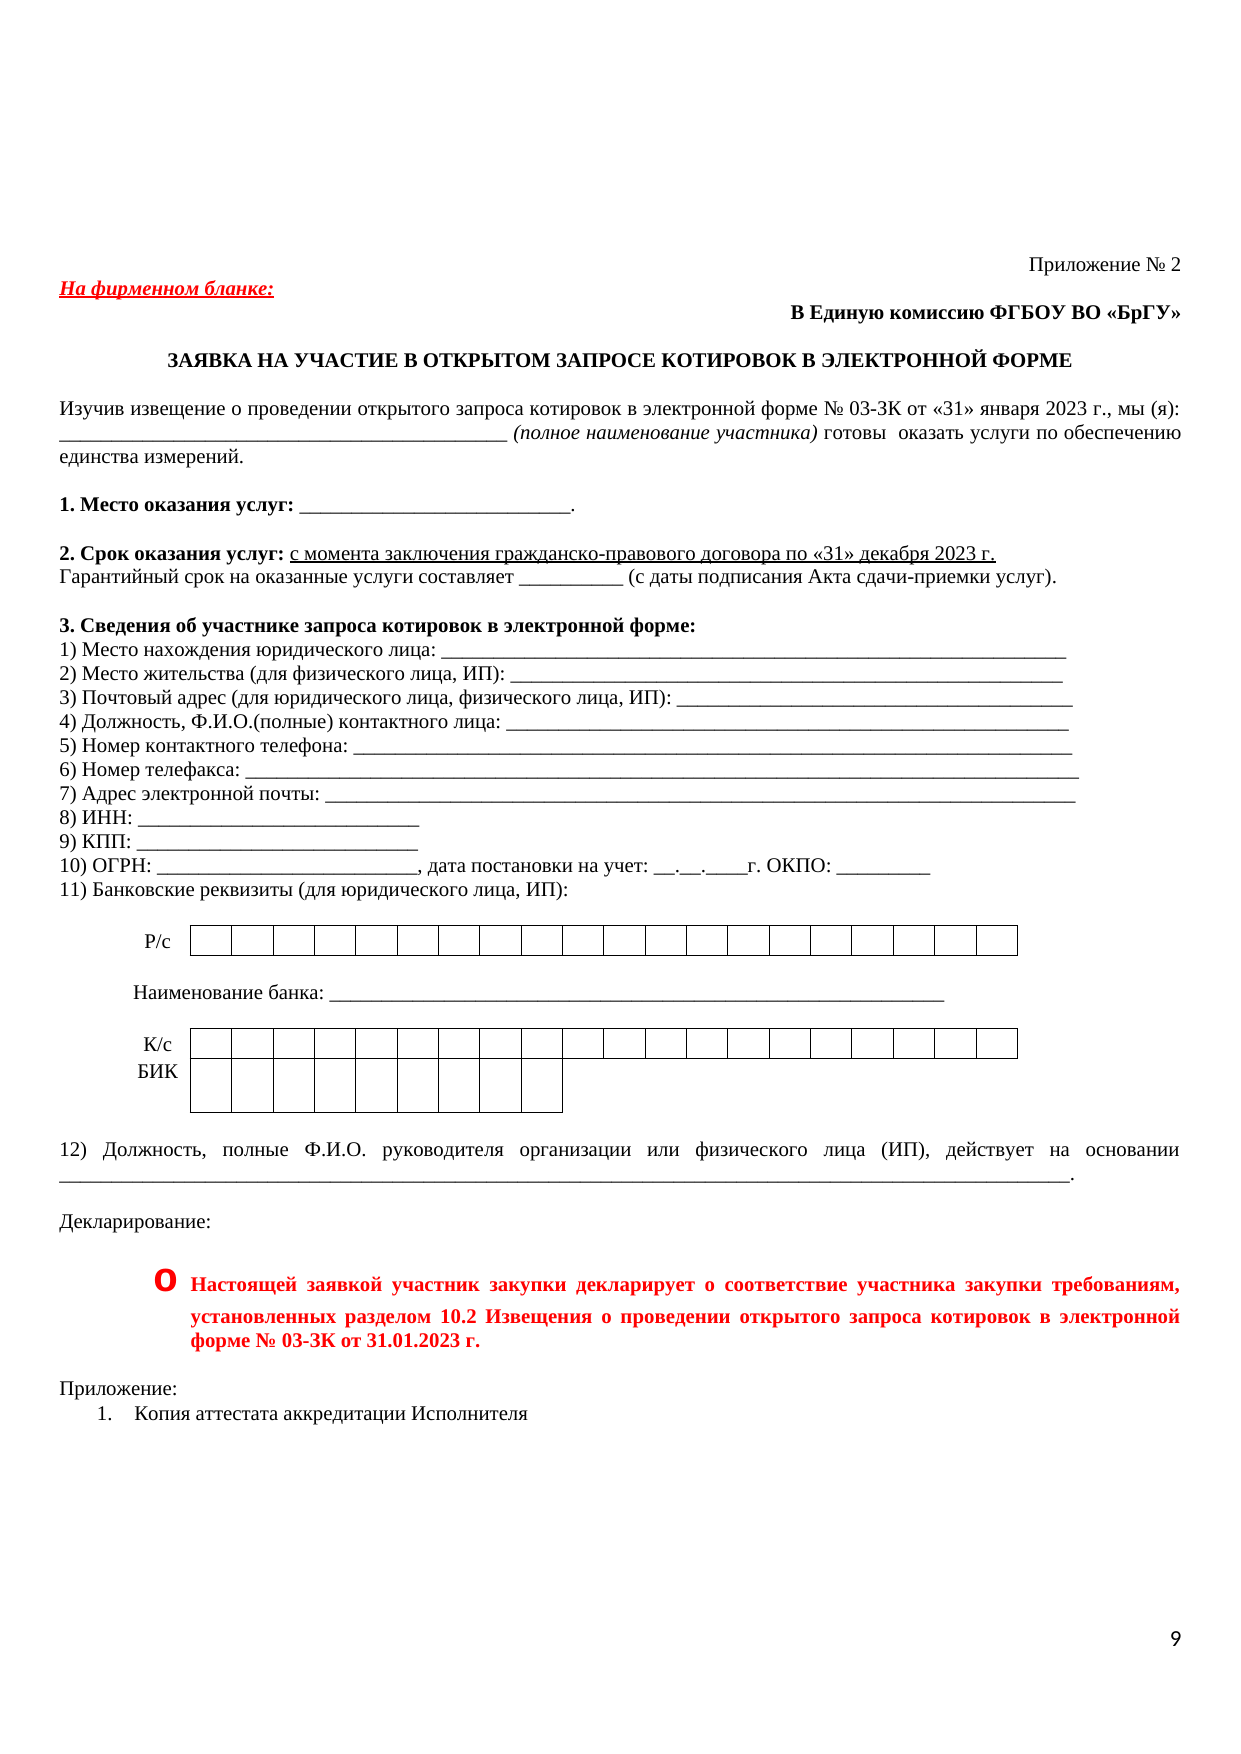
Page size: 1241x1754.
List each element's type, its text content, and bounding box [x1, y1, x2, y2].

table_header [522, 926, 562, 955]
table_cell [439, 1059, 479, 1112]
table_header [563, 1029, 603, 1058]
text 10) ОГРН: _________________________, дата постановки на учет: __.__.____г. ОКПО: _________ [59, 853, 1181, 877]
table_header [398, 1029, 438, 1058]
table_header [770, 926, 810, 955]
table_header [315, 1029, 355, 1058]
table_header [604, 1029, 645, 1058]
table_cell [480, 1059, 521, 1112]
text 12) Должность, полные Ф.И.О. руководителя организации или физического лица (ИП), действует на основании _________________________________________________________________________________________________. [59, 1137, 1181, 1185]
table_header [646, 1029, 686, 1058]
text 1) Место нахождения юридического лица: ____________________________________________________________ [59, 637, 1181, 661]
table_cell [315, 1059, 355, 1112]
table_header [852, 1029, 893, 1058]
text ЗАЯВКА НА УЧАСТИЕ В ОТКРЫТОМ ЗАПРОСЕ КОТИРОВОК В ЭЛЕКТРОННОЙ ФОРМЕ [59, 348, 1181, 372]
text На фирменном бланке: [59, 276, 1181, 300]
table_header Р/с [125, 925, 190, 955]
table_cell [274, 1059, 314, 1112]
table_header [811, 926, 851, 955]
text 4) Должность, Ф.И.О.(полные) контактного лица: ______________________________________________________ [59, 709, 1181, 733]
text Приложение № 2 [59, 252, 1181, 276]
table_header [935, 926, 976, 955]
text 5) Номер контактного телефона: _____________________________________________________________________ [59, 733, 1181, 757]
table_header [191, 1029, 231, 1058]
text Наименование банка: ___________________________________________________________ [97, 980, 1181, 1004]
table_header [894, 1029, 934, 1058]
text 8) ИНН: ___________________________ [59, 805, 1181, 829]
table_header [480, 1029, 521, 1058]
text 6) Номер телефакса: ________________________________________________________________________________ [59, 757, 1181, 781]
table_header [687, 926, 727, 955]
table_header [232, 926, 273, 955]
text 3. Сведения об участнике запроса котировок в электронной форме: [59, 613, 1181, 637]
text 9) КПП: ___________________________ [59, 829, 1181, 853]
text Изучив извещение о проведении открытого запроса котировок в электронной форме № 03-ЗК от «31» января 2023 г., мы (я): ___________________________________________ (полное наименование участника) готовы оказать услуги по обеспечению единства измерений. [59, 396, 1181, 468]
table_header [563, 926, 603, 955]
table_header [315, 926, 355, 955]
table_header [356, 1029, 397, 1058]
table_header [439, 1029, 479, 1058]
table_header [274, 1029, 314, 1058]
table_cell БИК [125, 1058, 190, 1112]
table_cell [232, 1059, 273, 1112]
table_header [274, 926, 314, 955]
text 1. Место оказания услуг: __________________________. [59, 492, 1181, 516]
table_header [977, 926, 1017, 955]
table_header [894, 926, 934, 955]
table_header [398, 926, 438, 955]
table_header [439, 926, 479, 955]
table_header [728, 926, 769, 955]
table_cell [522, 1059, 562, 1112]
table_header [687, 1029, 727, 1058]
table_header [522, 1029, 562, 1058]
text 2. Срок оказания услуг: с момента заключения гражданско-правового договора по «31» декабря 2023 г. [59, 540, 1181, 564]
list Копия аттестата аккредитации Исполнителя [97, 1400, 1181, 1424]
table_header [811, 1029, 851, 1058]
table_header [356, 926, 397, 955]
table_header К/с [125, 1028, 190, 1058]
table_header [191, 926, 231, 955]
text Приложение: [59, 1376, 1181, 1400]
text 2) Место жительства (для физического лица, ИП): _____________________________________________________ [59, 661, 1181, 685]
text 3) Почтовый адрес (для юридического лица, физического лица, ИП): ______________________________________ [59, 685, 1181, 709]
table_header [480, 926, 521, 955]
table_header [935, 1029, 976, 1058]
text Гарантийный срок на оказанные услуги составляет __________ (с даты подписания Акта сдачи-приемки услуг). [59, 564, 1181, 588]
table_header [646, 926, 686, 955]
text В Единую комиссию ФГБОУ ВО «БрГУ» [649, 300, 1181, 324]
table_header [977, 1029, 1017, 1058]
table_header [728, 1029, 769, 1058]
table_header [604, 926, 645, 955]
list Настоящей заявкой участник закупки декларирует о соответствие участника закупки требованиям, установленных разделом 10.2 Извещения о проведении открытого запроса котировок в электронной форме № 03-ЗК от 31.01.2023 г. [153, 1257, 1181, 1352]
table_header [770, 1029, 810, 1058]
table_cell [398, 1059, 438, 1112]
table_header [232, 1029, 273, 1058]
text 7) Адрес электронной почты: ________________________________________________________________________ [59, 781, 1181, 805]
text Декларирование: [59, 1209, 1181, 1233]
table_cell [191, 1059, 231, 1112]
table_header [852, 926, 893, 955]
text 11) Банковские реквизиты (для юридического лица, ИП): [59, 877, 1181, 901]
table_cell [356, 1059, 397, 1112]
